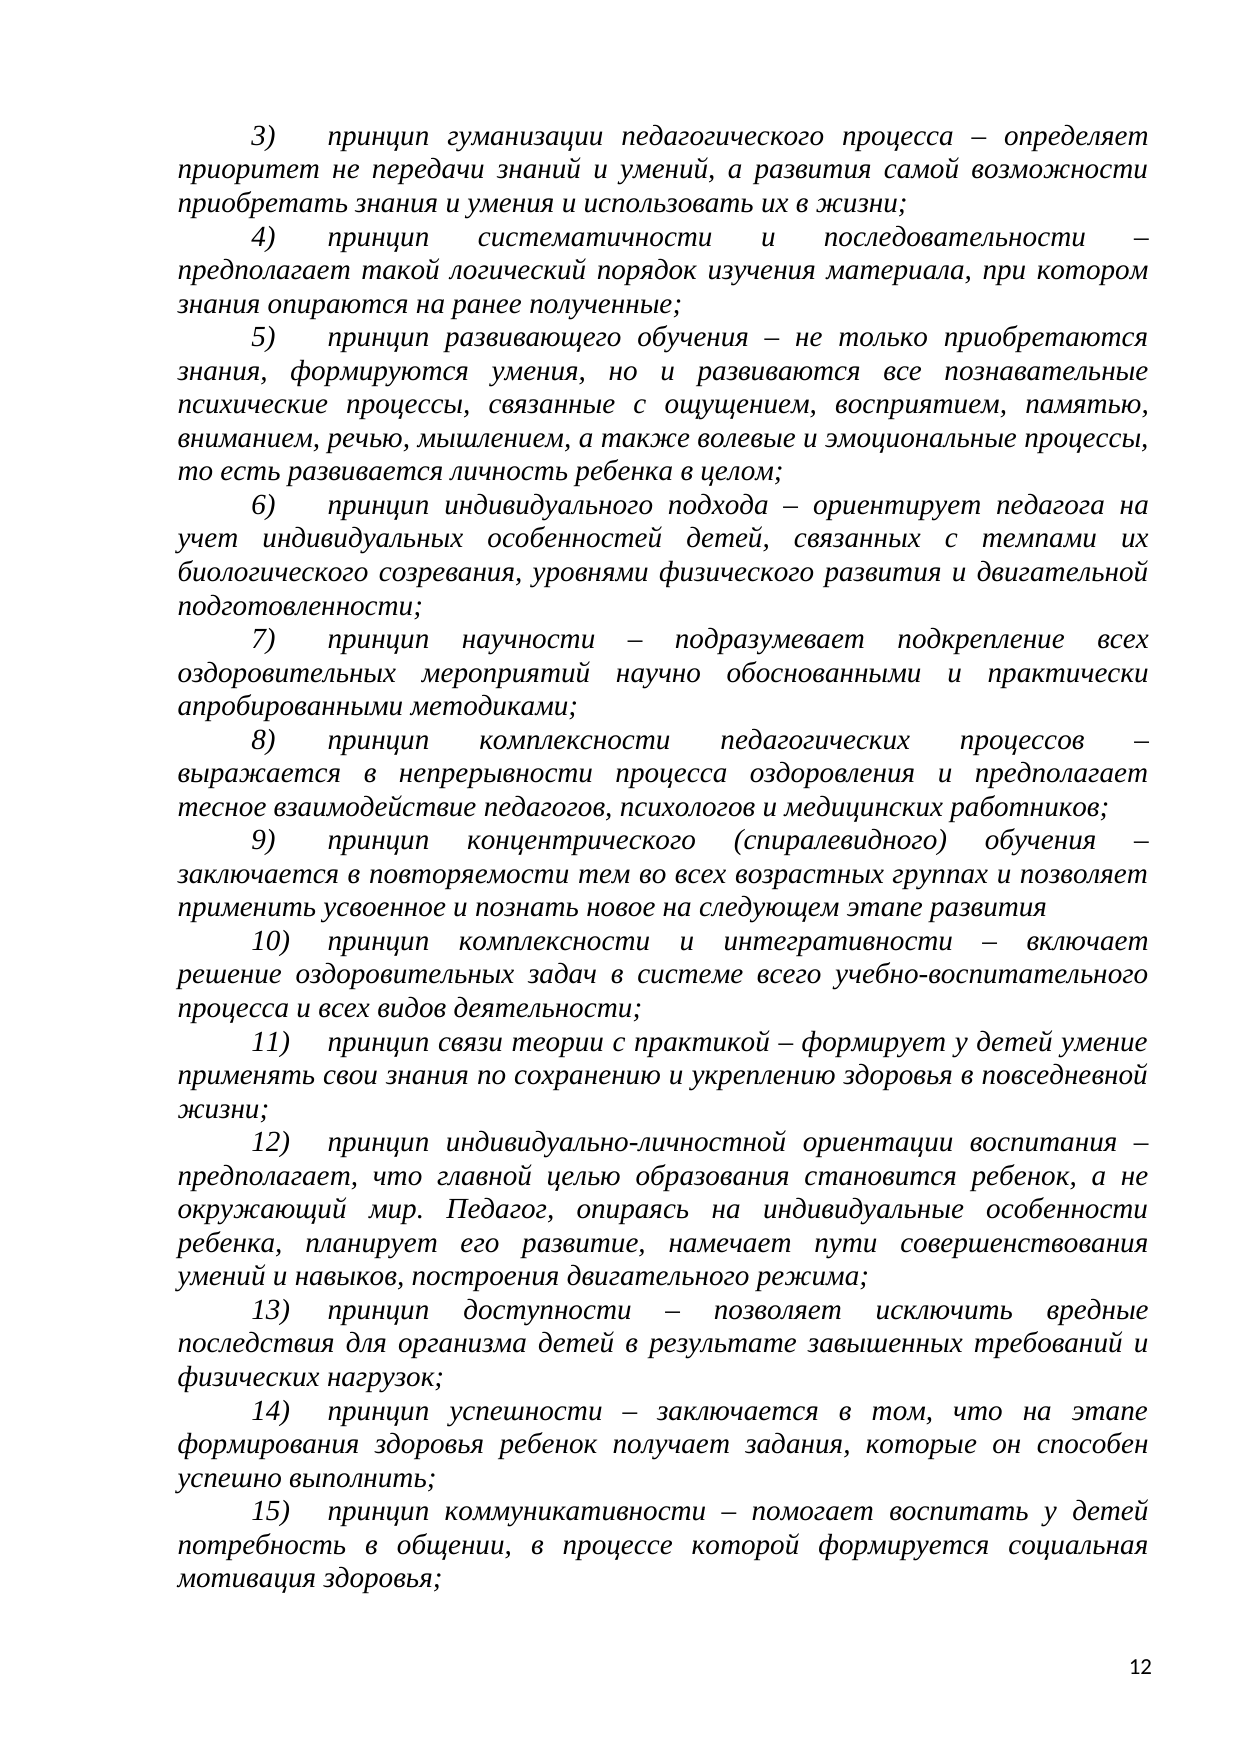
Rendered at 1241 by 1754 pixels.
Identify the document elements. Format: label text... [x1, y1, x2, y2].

list принцип коммуникативности – помогает воспитать у детей потребность в общении, в процессе которой формируется социальная мотивация здоровья; [177, 1493, 1152, 1594]
list принцип связи теории с практикой – формирует у детей умение применять свои знания по сохранению и укреплению здоровья в повседневной жизни; [177, 1024, 1152, 1124]
list принцип комплексности педагогических процессов – выражается в непрерывности процесса оздоровления и предполагает тесное взаимодействие педагогов, психологов и медицинских работников; [177, 722, 1152, 822]
list принцип развивающего обучения – не только приобретаются знания, формируются умения, но и развиваются все познавательные психические процессы, связанные с ощущением, восприятием, памятью, вниманием, речью, мышлением, а также волевые и эмоциональные процессы, то есть развивается личность ребенка в целом; [177, 319, 1152, 487]
list принцип концентрического (спиралевидного) обучения – заключается в повторяемости тем во всех возрастных группах и позволяет применить усвоенное и познать новое на следующем этапе развития [177, 822, 1152, 923]
list принцип систематичности и последовательности – предполагает такой логический порядок изучения материала, при котором знания опираются на ранее полученные; [177, 219, 1152, 319]
list принцип гуманизации педагогического процесса – определяет приоритет не передачи знаний и умений, а развития самой возможности приобретать знания и умения и использовать их в жизни; [177, 118, 1152, 219]
list принцип доступности – позволяет исключить вредные последствия для организма детей в результате завышенных требований и физических нагрузок; [177, 1292, 1152, 1393]
list принцип научности – подразумевает подкрепление всех оздоровительных мероприятий научно обоснованными и практически апробированными методиками; [177, 621, 1152, 722]
list принцип успешности – заключается в том, что на этапе формирования здоровья ребенок получает задания, которые он способен успешно выполнить; [177, 1393, 1152, 1493]
list принцип индивидуально-личностной ориентации воспитания – предполагает, что главной целью образования становится ребенок, а не окружающий мир. Педагог, опираясь на индивидуальные особенности ребенка, планирует его развитие, намечает пути совершенствования умений и навыков, построения двигательного режима; [177, 1124, 1152, 1292]
list принцип комплексности и интегративности – включает решение оздоровительных задач в системе всего учебно-воспитательного процесса и всех видов деятельности; [177, 923, 1152, 1024]
list принцип индивидуального подхода – ориентирует педагога на учет индивидуальных особенностей детей, связанных с темпами их биологического созревания, уровнями физического развития и двигательной подготовленности; [177, 487, 1152, 621]
